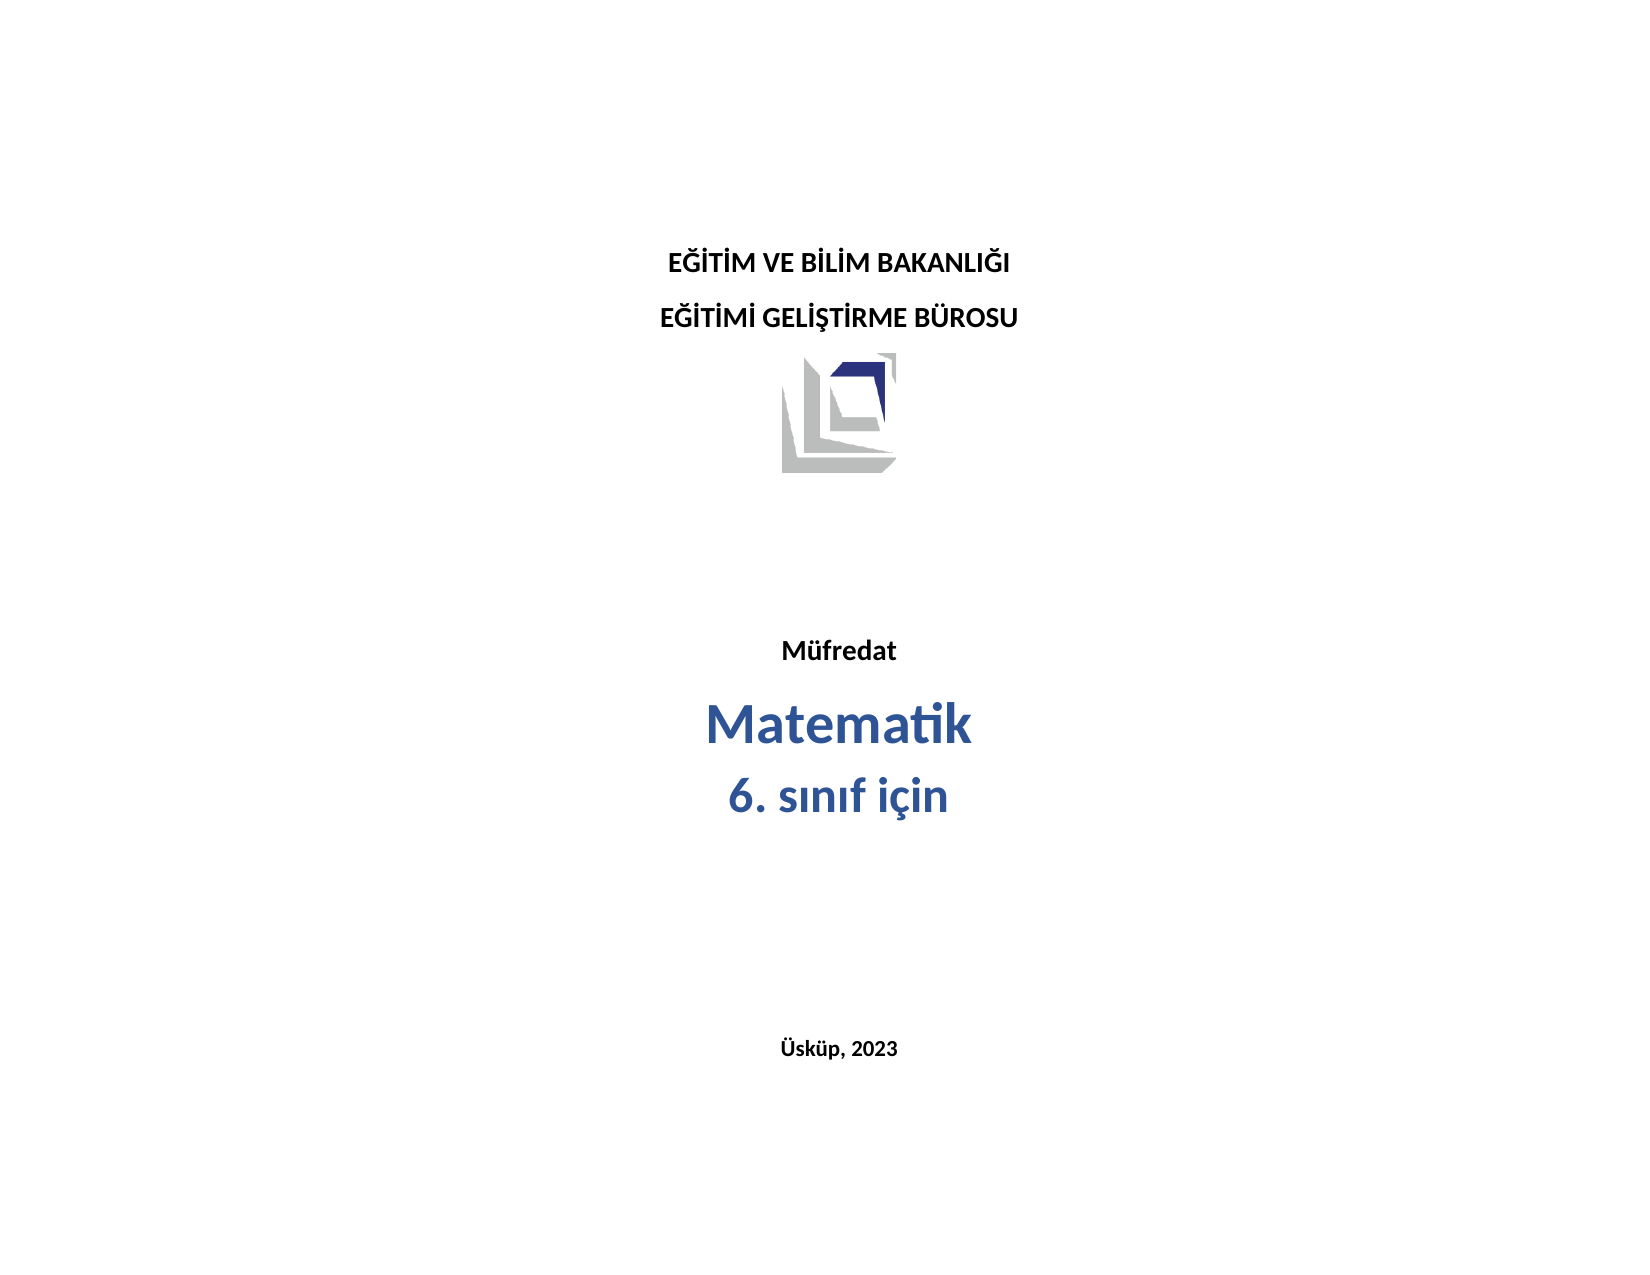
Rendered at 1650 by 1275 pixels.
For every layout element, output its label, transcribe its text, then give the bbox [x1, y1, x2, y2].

text EĞİTİM VE BİLİM BAKANLIĞI [141, 244, 1537, 279]
text EĞİTİMİ GELİŞTİRME BÜROSU [141, 299, 1537, 334]
picture [782, 353, 897, 473]
text Müfredat [141, 632, 1537, 668]
text Matematik [141, 687, 1537, 758]
text 6. sınıf için [141, 764, 1537, 825]
text Üsküp, 2023 [141, 1034, 1537, 1062]
